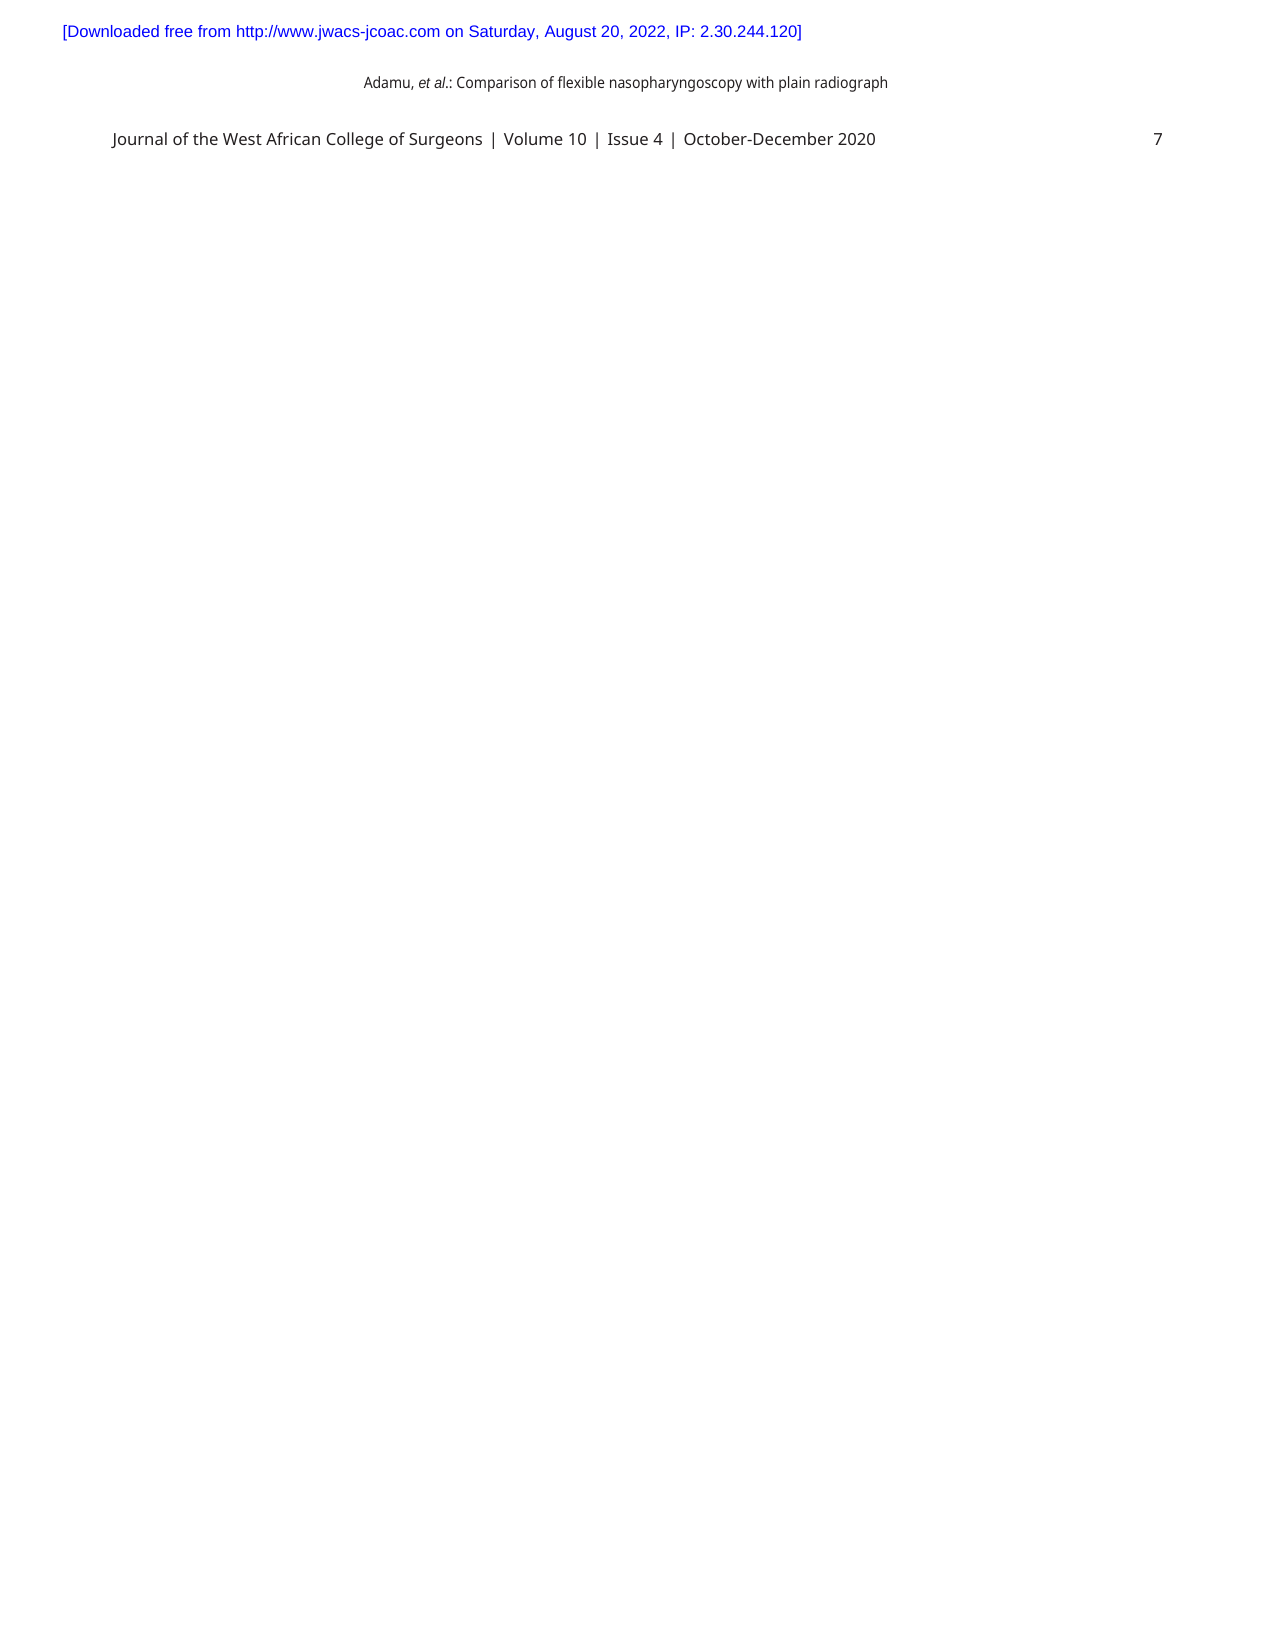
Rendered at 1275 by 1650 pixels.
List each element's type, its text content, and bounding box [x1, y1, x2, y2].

text Journal of the West African College of Surgeons | Volume 10 | Issue 4 | October-December 2020 7 [112, 128, 1175, 150]
